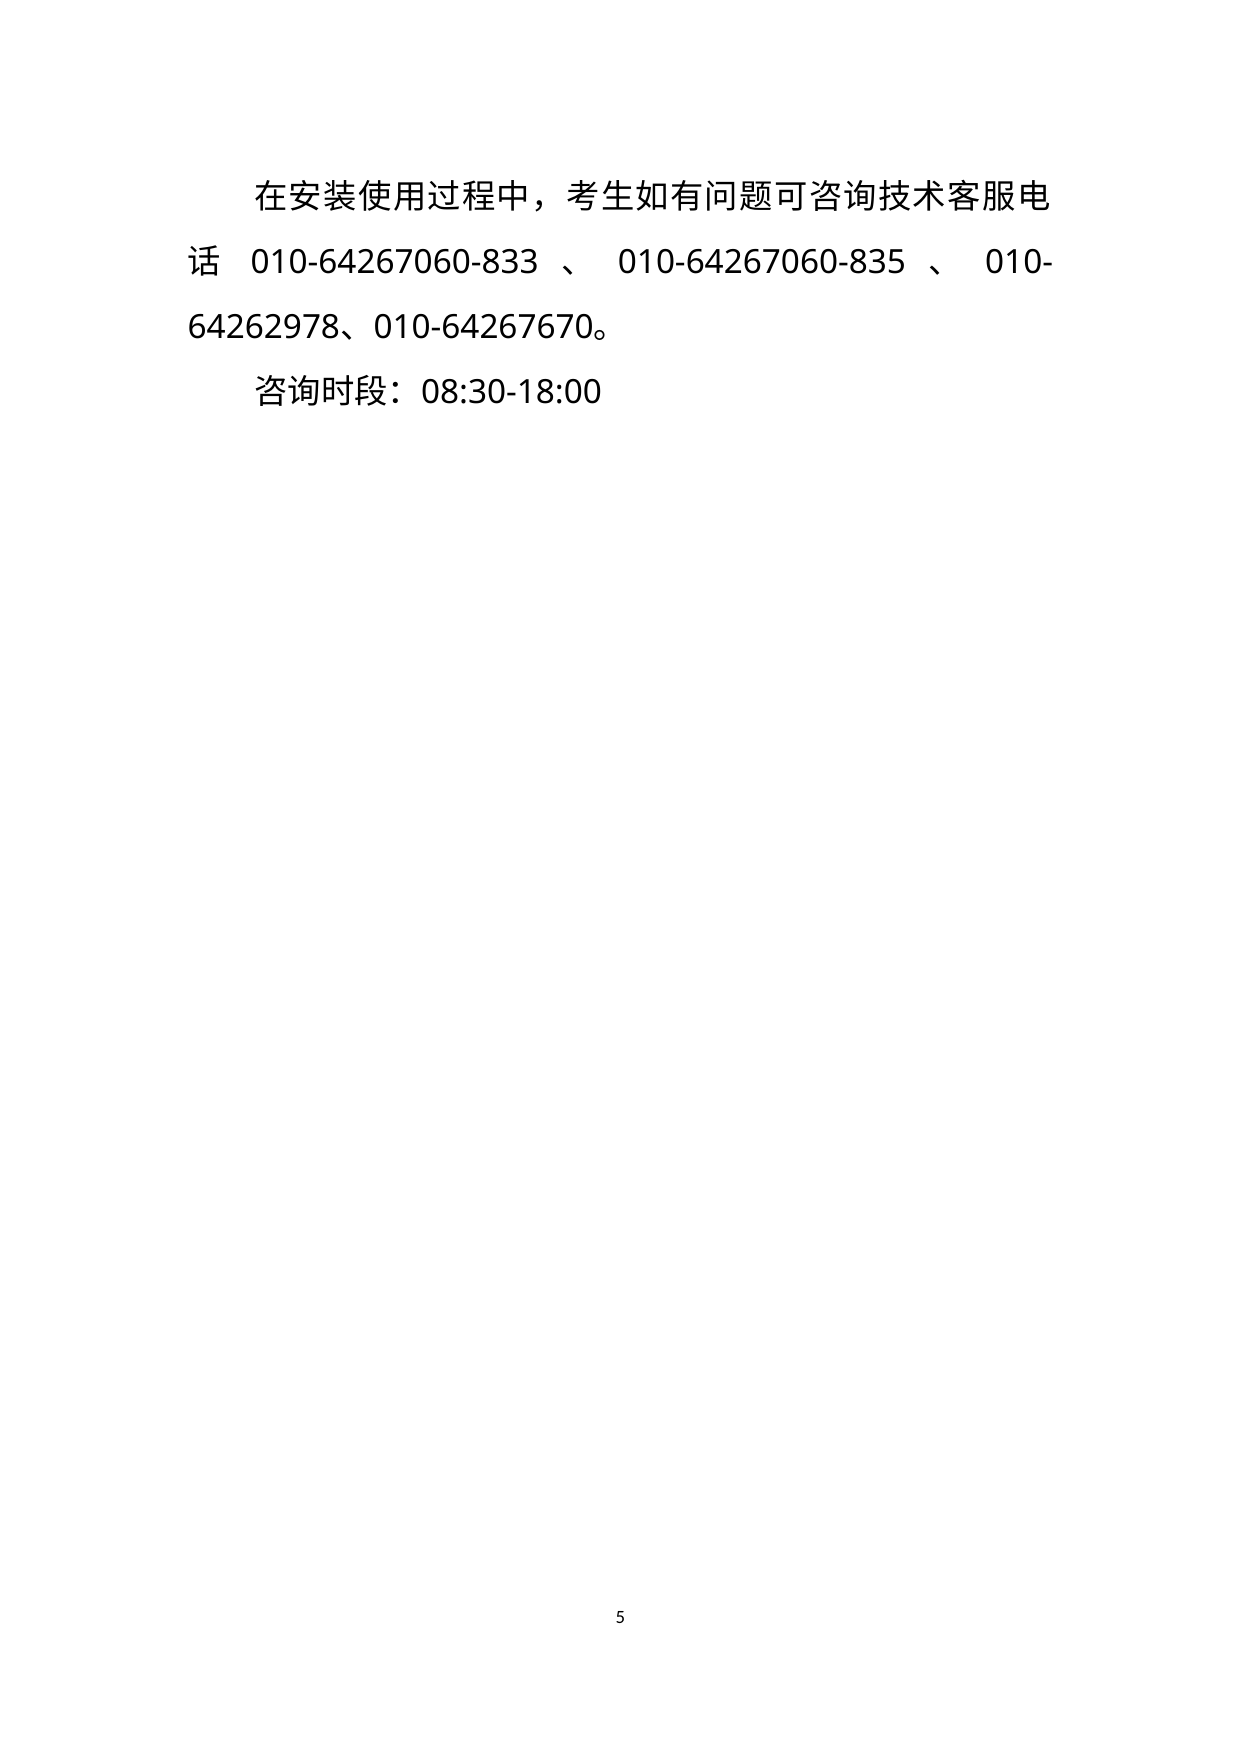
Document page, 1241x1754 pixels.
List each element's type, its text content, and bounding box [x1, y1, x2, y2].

text 咨询时段：08:30-18:00 [187, 357, 1053, 422]
text 在安装使用过程中，考生如有问题可咨询技术客服电话010-64267060-833、010-64267060-835、010-64262978、010-64267670。 [187, 162, 1053, 357]
